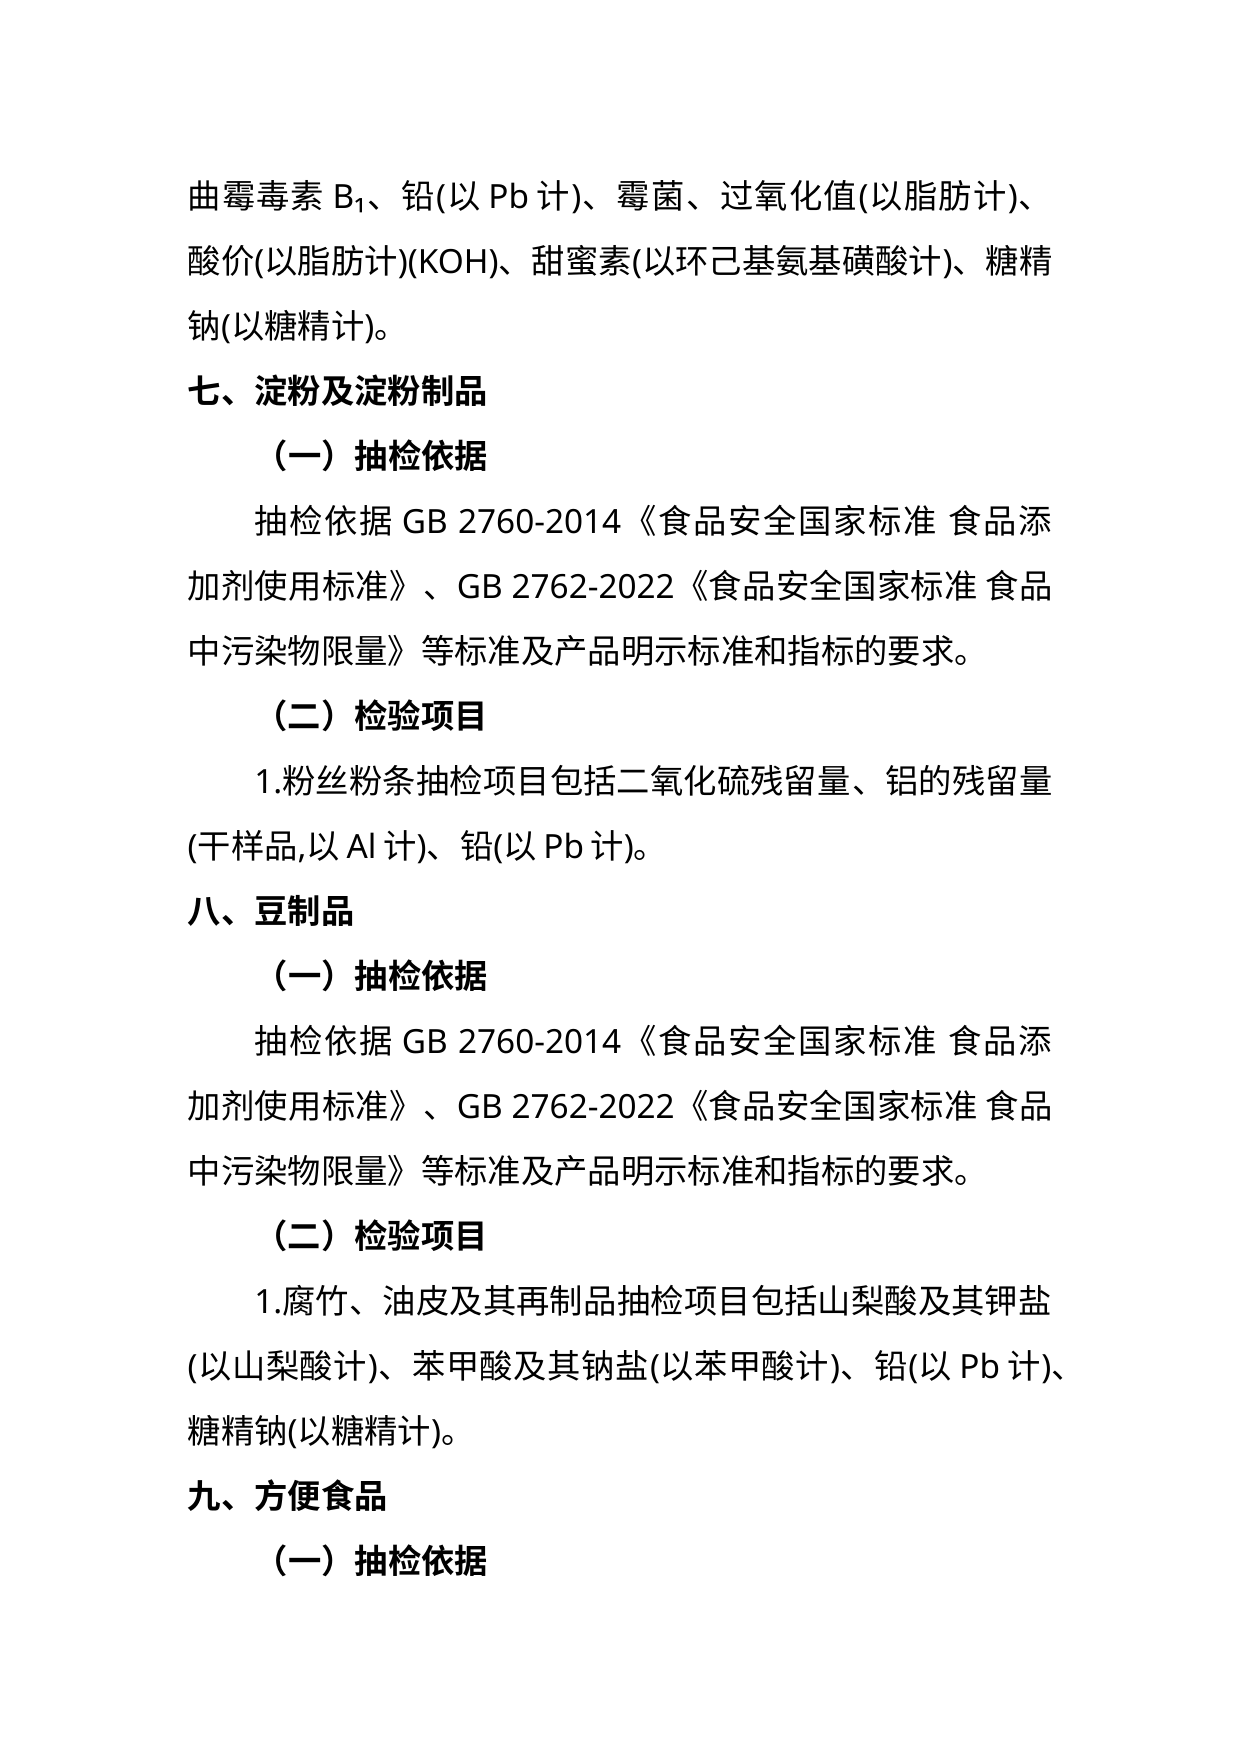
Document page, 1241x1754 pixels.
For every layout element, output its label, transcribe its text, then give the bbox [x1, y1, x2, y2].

text （二）检验项目 [187, 682, 1053, 747]
text 抽检依据GB 2760-2014《食品安全国家标准 食品添加剂使用标准》、GB 2762-2022《食品安全国家标准 食品中污染物限量》等标准及产品明示标准和指标的要求。 [187, 487, 1053, 682]
text 抽检依据GB 2760-2014《食品安全国家标准 食品添加剂使用标准》、GB 2762-2022《食品安全国家标准 食品中污染物限量》等标准及产品明示标准和指标的要求。 [187, 1007, 1053, 1202]
text 九、方便食品 [187, 1462, 1053, 1527]
text （一）抽检依据 [187, 1527, 1053, 1592]
text （一）抽检依据 [187, 942, 1053, 1007]
text 七、淀粉及淀粉制品 [187, 357, 1053, 422]
text （二）检验项目 [187, 1202, 1053, 1267]
text 八、豆制品 [187, 877, 1053, 942]
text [187, 162, 1053, 357]
text 1.腐竹、油皮及其再制品抽检项目包括山梨酸及其钾盐(以山梨酸计)、苯甲酸及其钠盐(以苯甲酸计)、铅(以Pb计)、糖精钠(以糖精计)。 [187, 1267, 1053, 1462]
text 1.粉丝粉条抽检项目包括二氧化硫残留量、铝的残留量(干样品,以Al计)、铅(以Pb计)。 [187, 747, 1053, 877]
text （一）抽检依据 [187, 422, 1053, 487]
